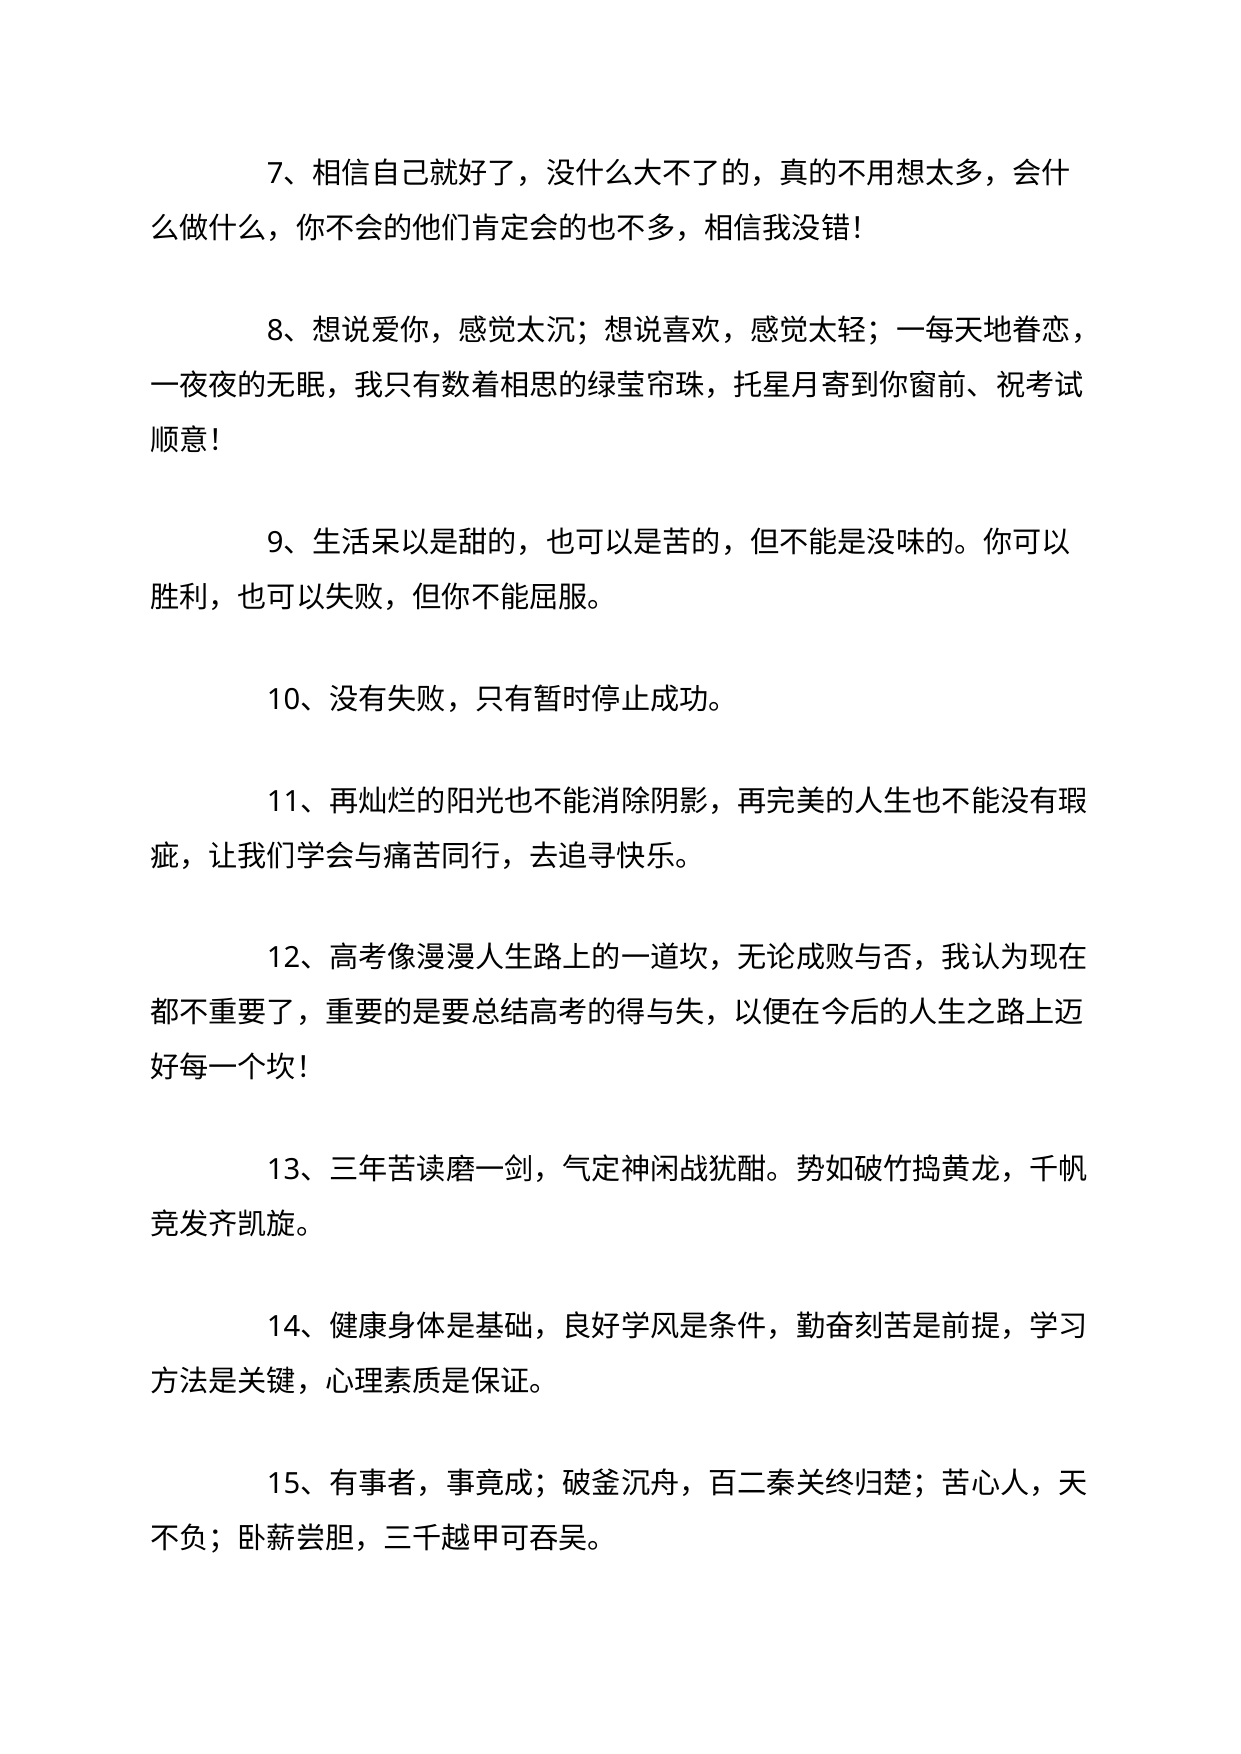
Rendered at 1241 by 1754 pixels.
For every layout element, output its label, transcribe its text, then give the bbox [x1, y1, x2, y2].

text 13、三年苦读磨一剑，气定神闲战犹酣。势如破竹捣黄龙，千帆竞发齐凯旋。 [150, 1146, 1090, 1243]
text 7、相信自己就好了，没什么大不了的，真的不用想太多，会什么做什么，你不会的他们肯定会的也不多，相信我没错！ [150, 150, 1090, 247]
text 10、没有失败，只有暂时停止成功。 [150, 675, 1090, 718]
text 12、高考像漫漫人生路上的一道坎，无论成败与否，我认为现在都不重要了，重要的是要总结高考的得与失，以便在今后的人生之路上迈好每一个坎！ [150, 934, 1090, 1086]
text 15、有事者，事竟成；破釜沉舟，百二秦关终归楚；苦心人，天不负；卧薪尝胆，三千越甲可吞吴。 [150, 1459, 1090, 1556]
text 8、想说爱你，感觉太沉；想说喜欢，感觉太轻；一每天地眷恋，一夜夜的无眠，我只有数着相思的绿莹帘珠，托星月寄到你窗前、祝考试顺意！ [150, 307, 1090, 459]
text 11、再灿烂的阳光也不能消除阴影，再完美的人生也不能没有瑕疵，让我们学会与痛苦同行，去追寻快乐。 [150, 777, 1090, 874]
text 14、健康身体是基础，良好学风是条件，勤奋刻苦是前提，学习方法是关键，心理素质是保证。 [150, 1302, 1090, 1400]
text 9、生活呆以是甜的，也可以是苦的，但不能是没味的。你可以胜利，也可以失败，但你不能屈服。 [150, 518, 1090, 616]
